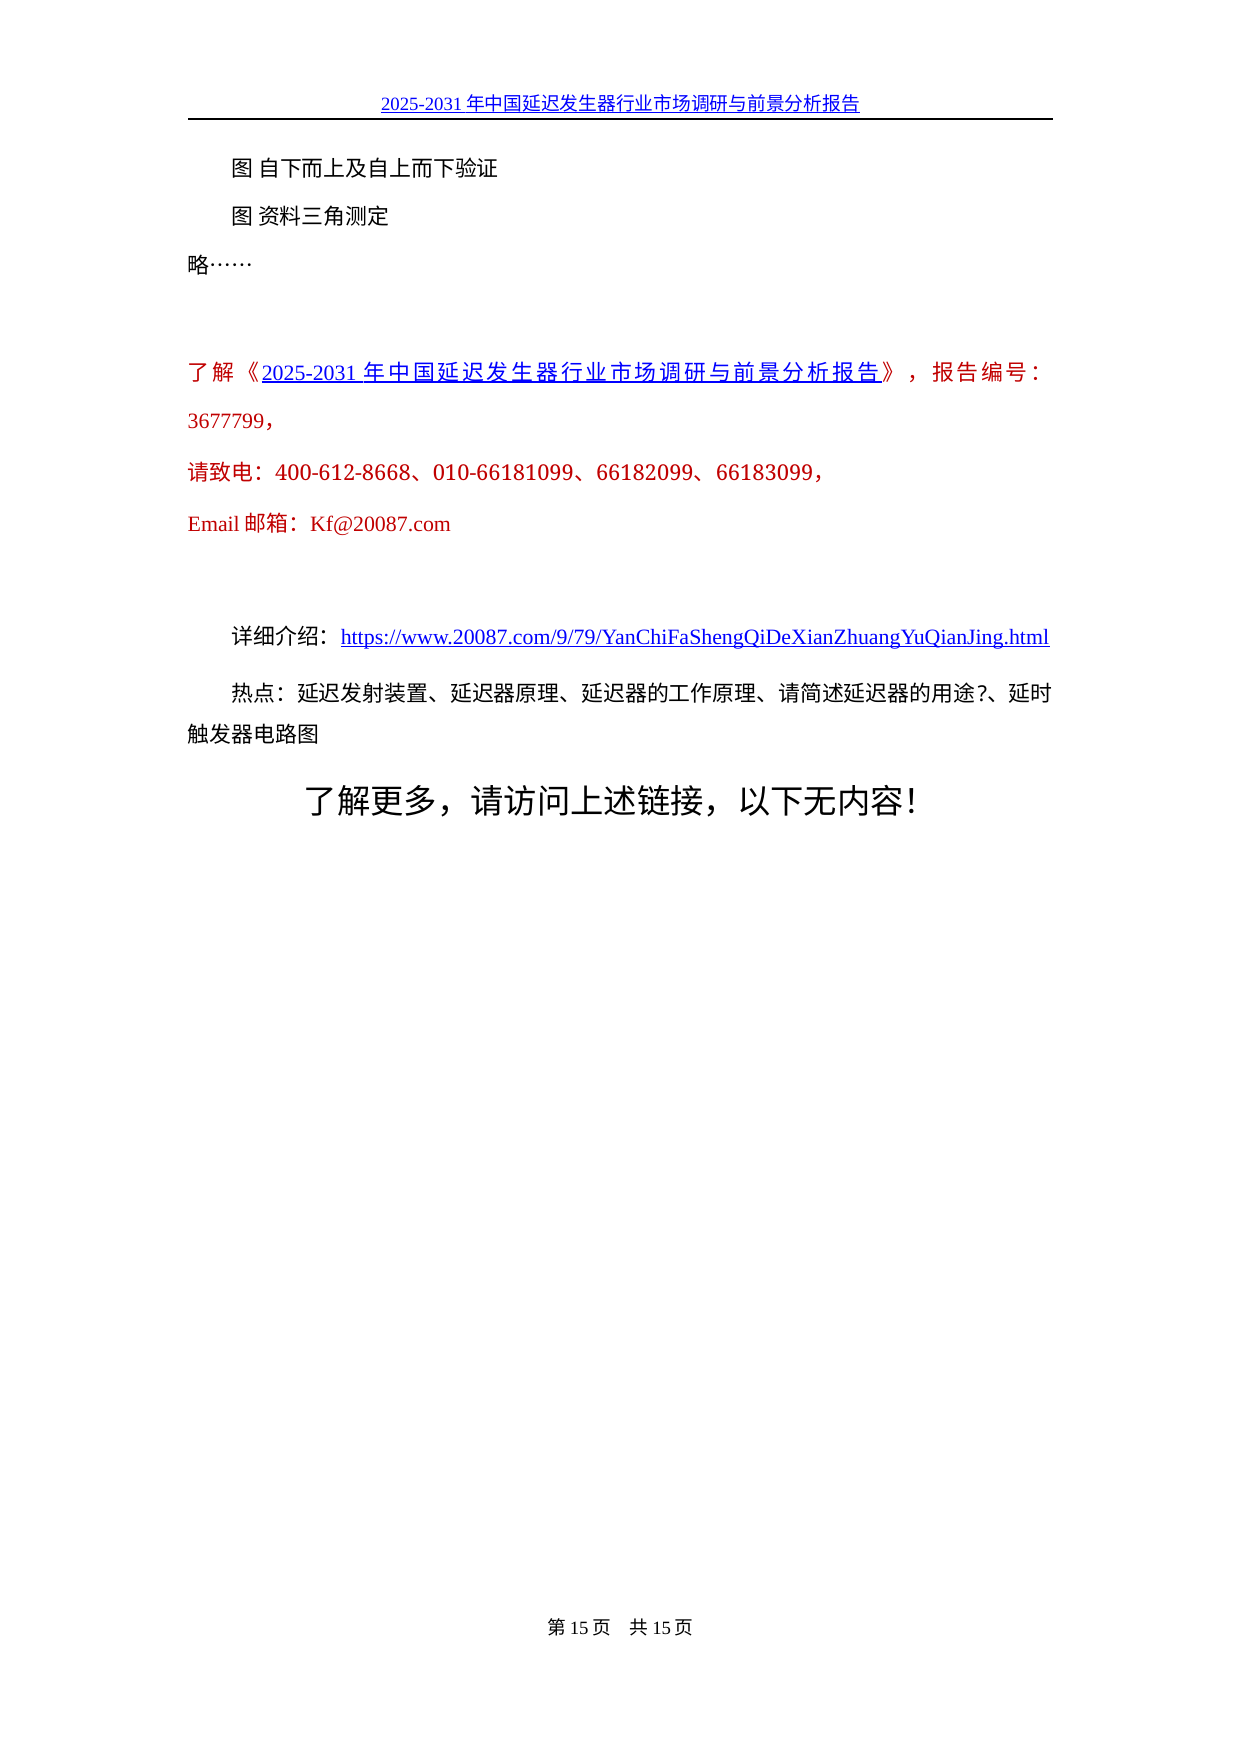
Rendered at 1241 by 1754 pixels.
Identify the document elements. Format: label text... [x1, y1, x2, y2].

text 请致电：400-612-8668、010-66181099、66182099、66183099， [187, 454, 1053, 487]
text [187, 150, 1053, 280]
text 热点：延迟发射装置、延迟器原理、延迟器的工作原理、请简述延迟器的用途?、延时触发器电路图 [187, 676, 1053, 749]
text Email邮箱：Kf@20087.com [187, 506, 1053, 538]
text 了解《2025-2031年中国延迟发生器行业市场调研与前景分析报告》，报告编号：3677799， [187, 354, 1053, 435]
title 了解更多，请访问上述链接，以下无内容！ [187, 766, 1053, 831]
text 详细介绍：https://www.20087.com/9/79/YanChiFaShengQiDeXianZhuangYuQianJing.html [187, 619, 1053, 651]
